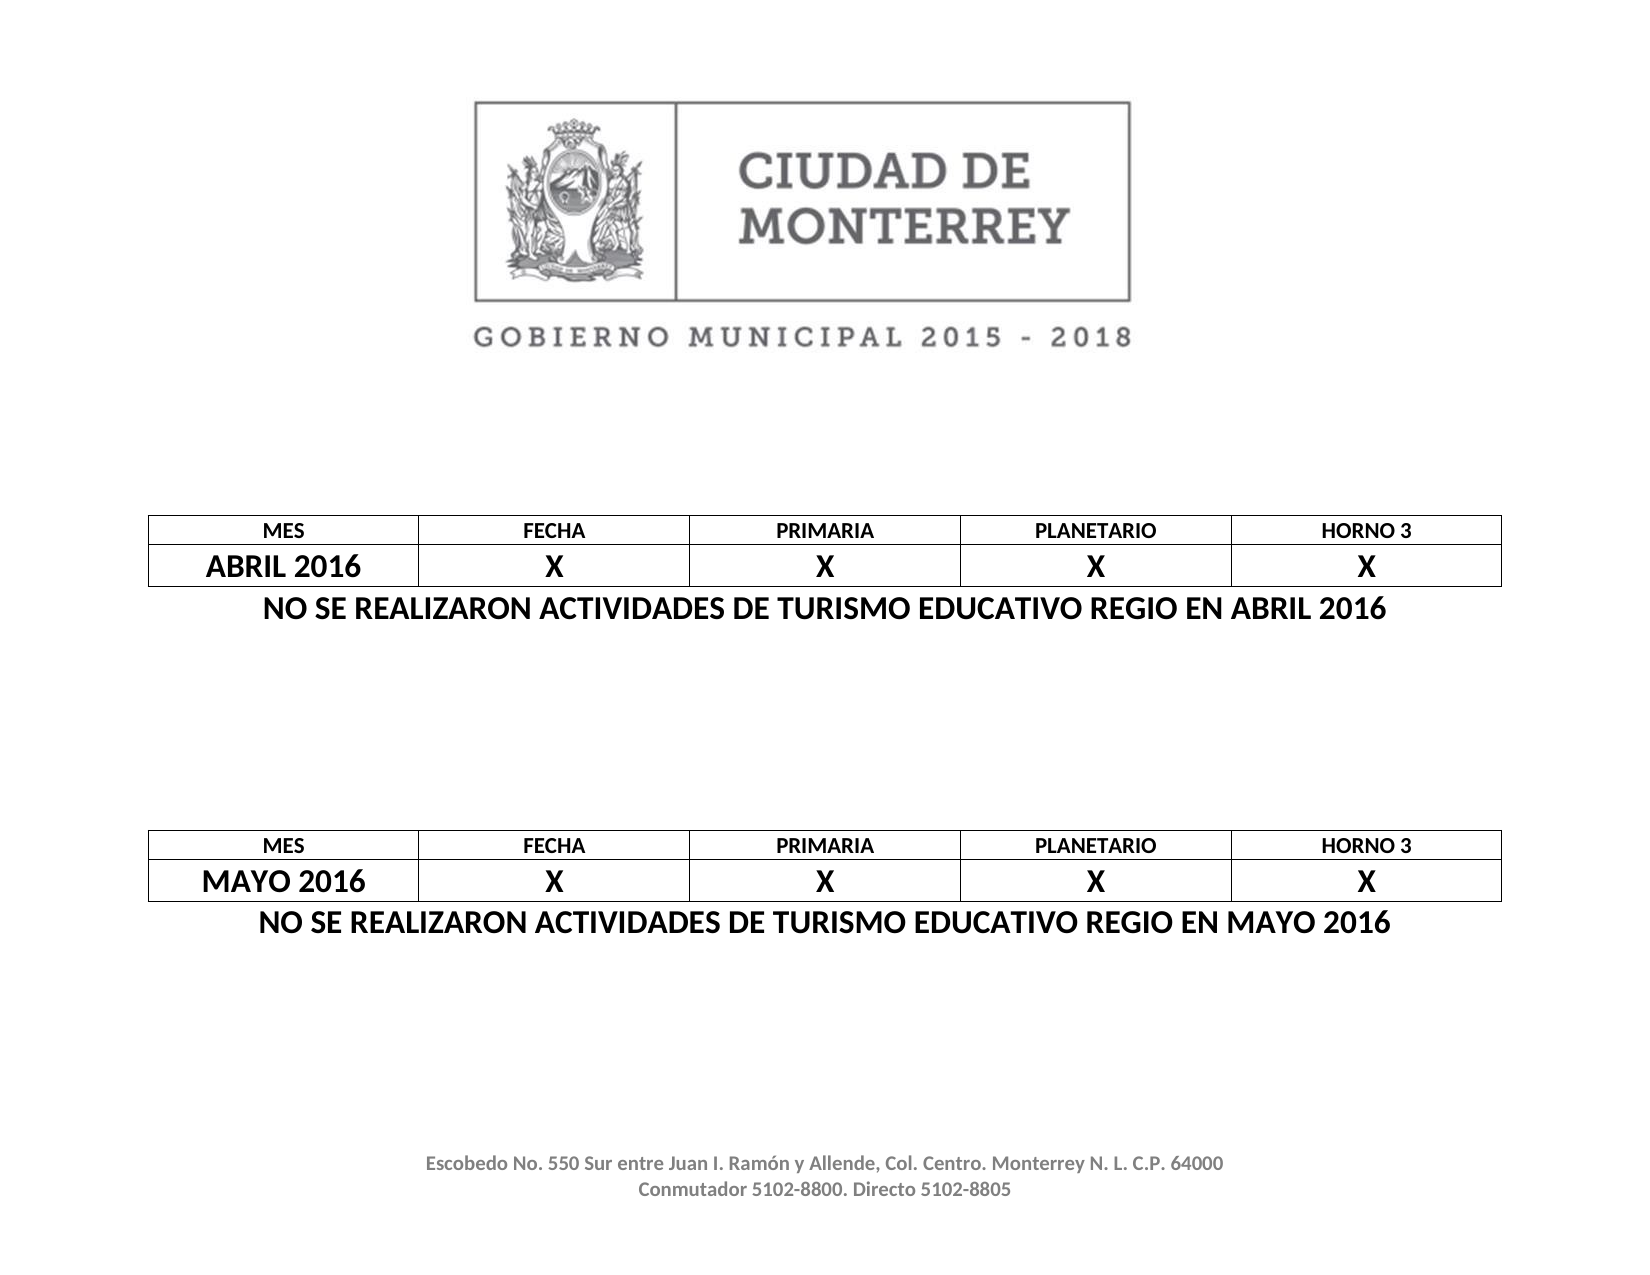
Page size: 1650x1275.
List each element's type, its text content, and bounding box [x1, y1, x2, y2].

table_cell X [690, 860, 960, 901]
table_cell X [961, 545, 1231, 586]
table_header FECHA [419, 831, 689, 859]
table_header HORNO 3 [1232, 831, 1501, 859]
text NO SE REALIZARON ACTIVIDADES DE TURISMO EDUCATIVO REGIO EN ABRIL 2016 [148, 587, 1502, 628]
table_cell X [419, 545, 689, 586]
table_header PLANETARIO [961, 516, 1231, 544]
table_cell ABRIL 2016 [149, 545, 418, 586]
table_cell X [690, 545, 960, 586]
picture [442, 73, 1208, 394]
table_cell X [1232, 545, 1501, 586]
table_cell X [419, 860, 689, 901]
table_header FECHA [419, 516, 689, 544]
table_header HORNO 3 [1232, 516, 1501, 544]
text NO SE REALIZARON ACTIVIDADES DE TURISMO EDUCATIVO REGIO EN MAYO 2016 [148, 902, 1502, 942]
table_header MES [149, 516, 418, 544]
table_header PLANETARIO [961, 831, 1231, 859]
table_header PRIMARIA [690, 831, 960, 859]
table_cell X [1232, 860, 1501, 901]
table_cell MAYO 2016 [149, 860, 418, 901]
table_cell X [961, 860, 1231, 901]
table_header MES [149, 831, 418, 859]
table_header PRIMARIA [690, 516, 960, 544]
